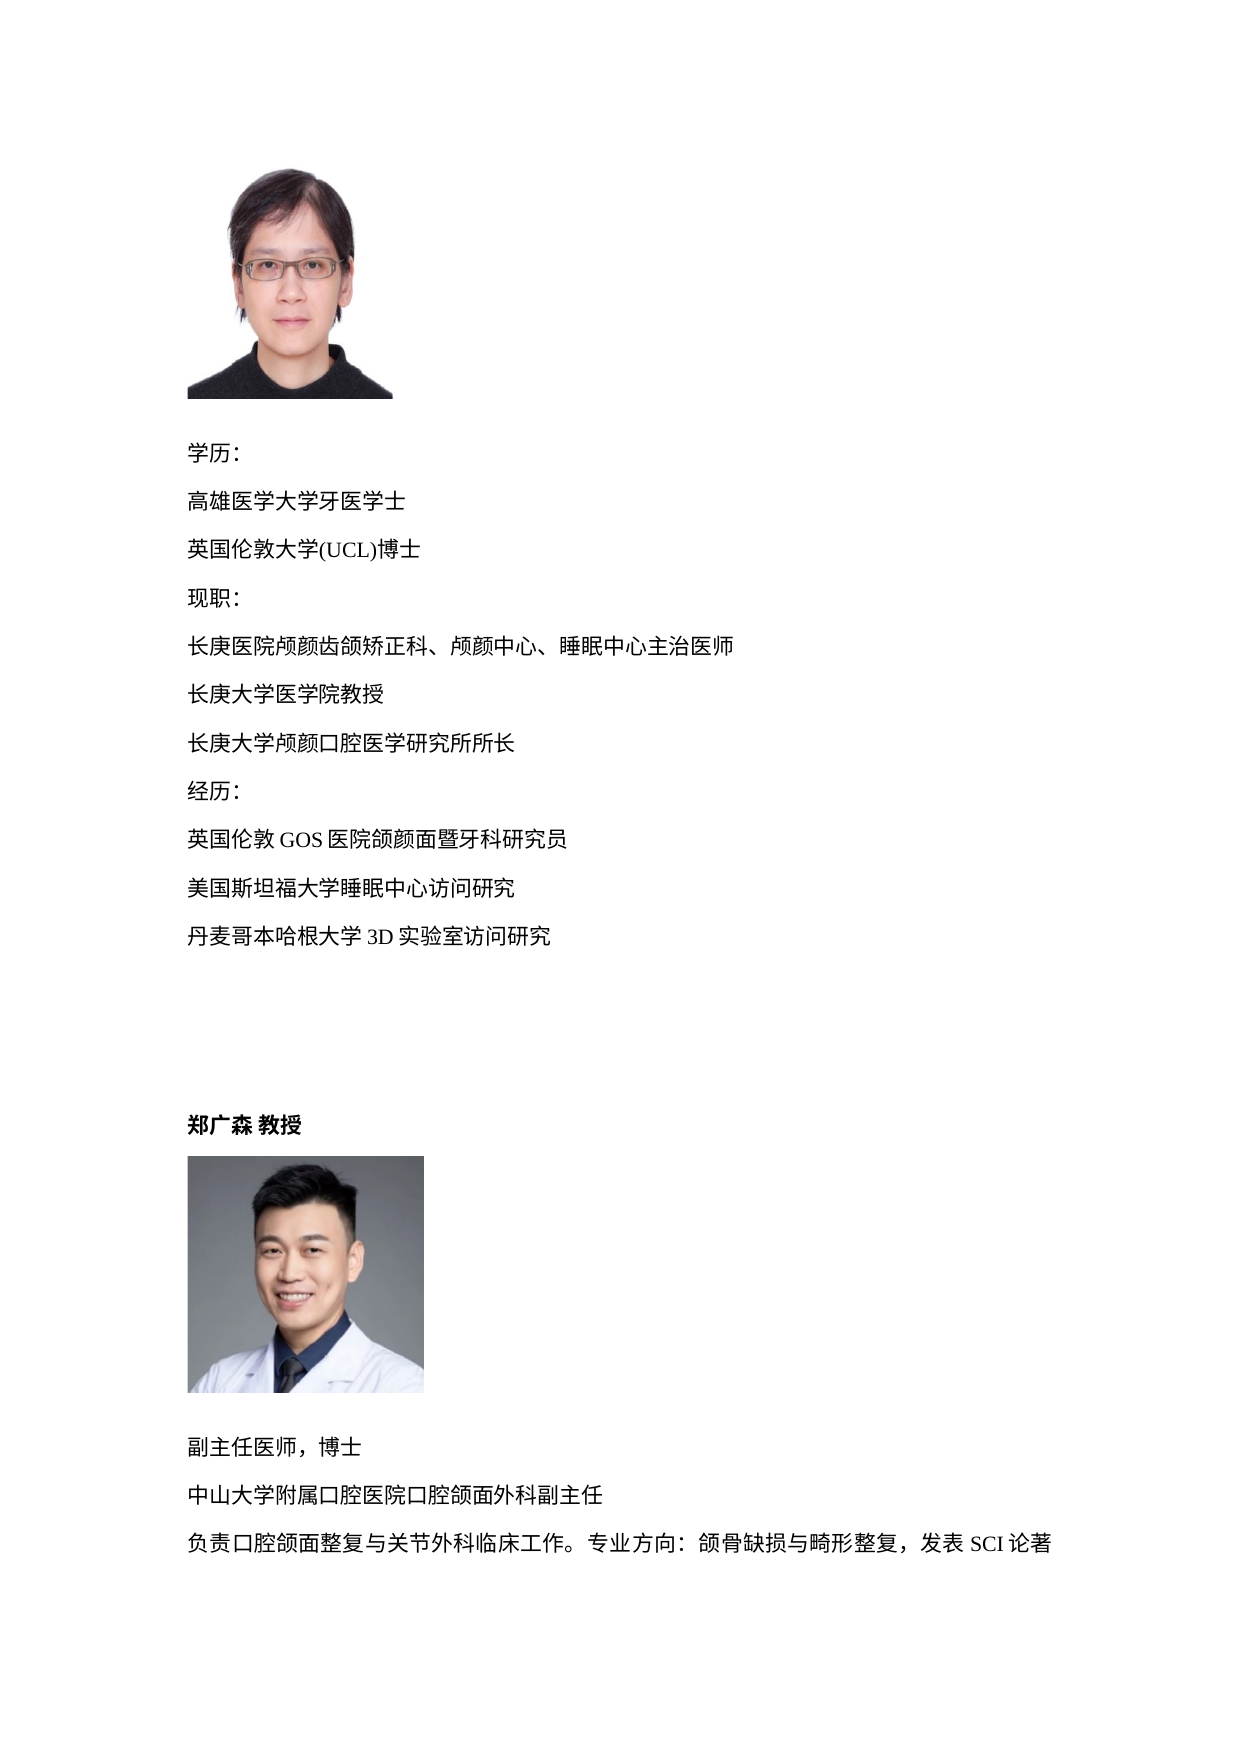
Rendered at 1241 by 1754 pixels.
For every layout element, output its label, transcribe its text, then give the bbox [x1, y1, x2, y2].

text 长庚大学颅颜口腔医学研究所所长 [187, 725, 1053, 758]
text 英国伦敦大学(UCL)博士 [187, 532, 1053, 564]
text 经历： [187, 774, 1053, 806]
text 高雄医学大学牙医学士 [187, 484, 1053, 516]
text 丹麦哥本哈根大学3D实验室访问研究 [187, 919, 1053, 951]
text 学历： [187, 435, 1053, 468]
picture [187, 1156, 424, 1393]
picture [187, 162, 393, 399]
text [187, 1526, 1053, 1558]
text 长庚大学医学院教授 [187, 677, 1053, 709]
text 英国伦敦GOS医院颌颜面暨牙科研究员 [187, 822, 1053, 854]
text 副主任医师，博士 [187, 1429, 1053, 1462]
text 美国斯坦福大学睡眠中心访问研究 [187, 870, 1053, 903]
text 现职： [187, 580, 1053, 613]
text 郑广森 教授 [187, 1108, 1053, 1140]
text 长庚医院颅颜齿颌矫正科、颅颜中心、睡眠中心主治医师 [187, 629, 1053, 661]
text 中山大学附属口腔医院口腔颌面外科副主任 [187, 1478, 1053, 1510]
